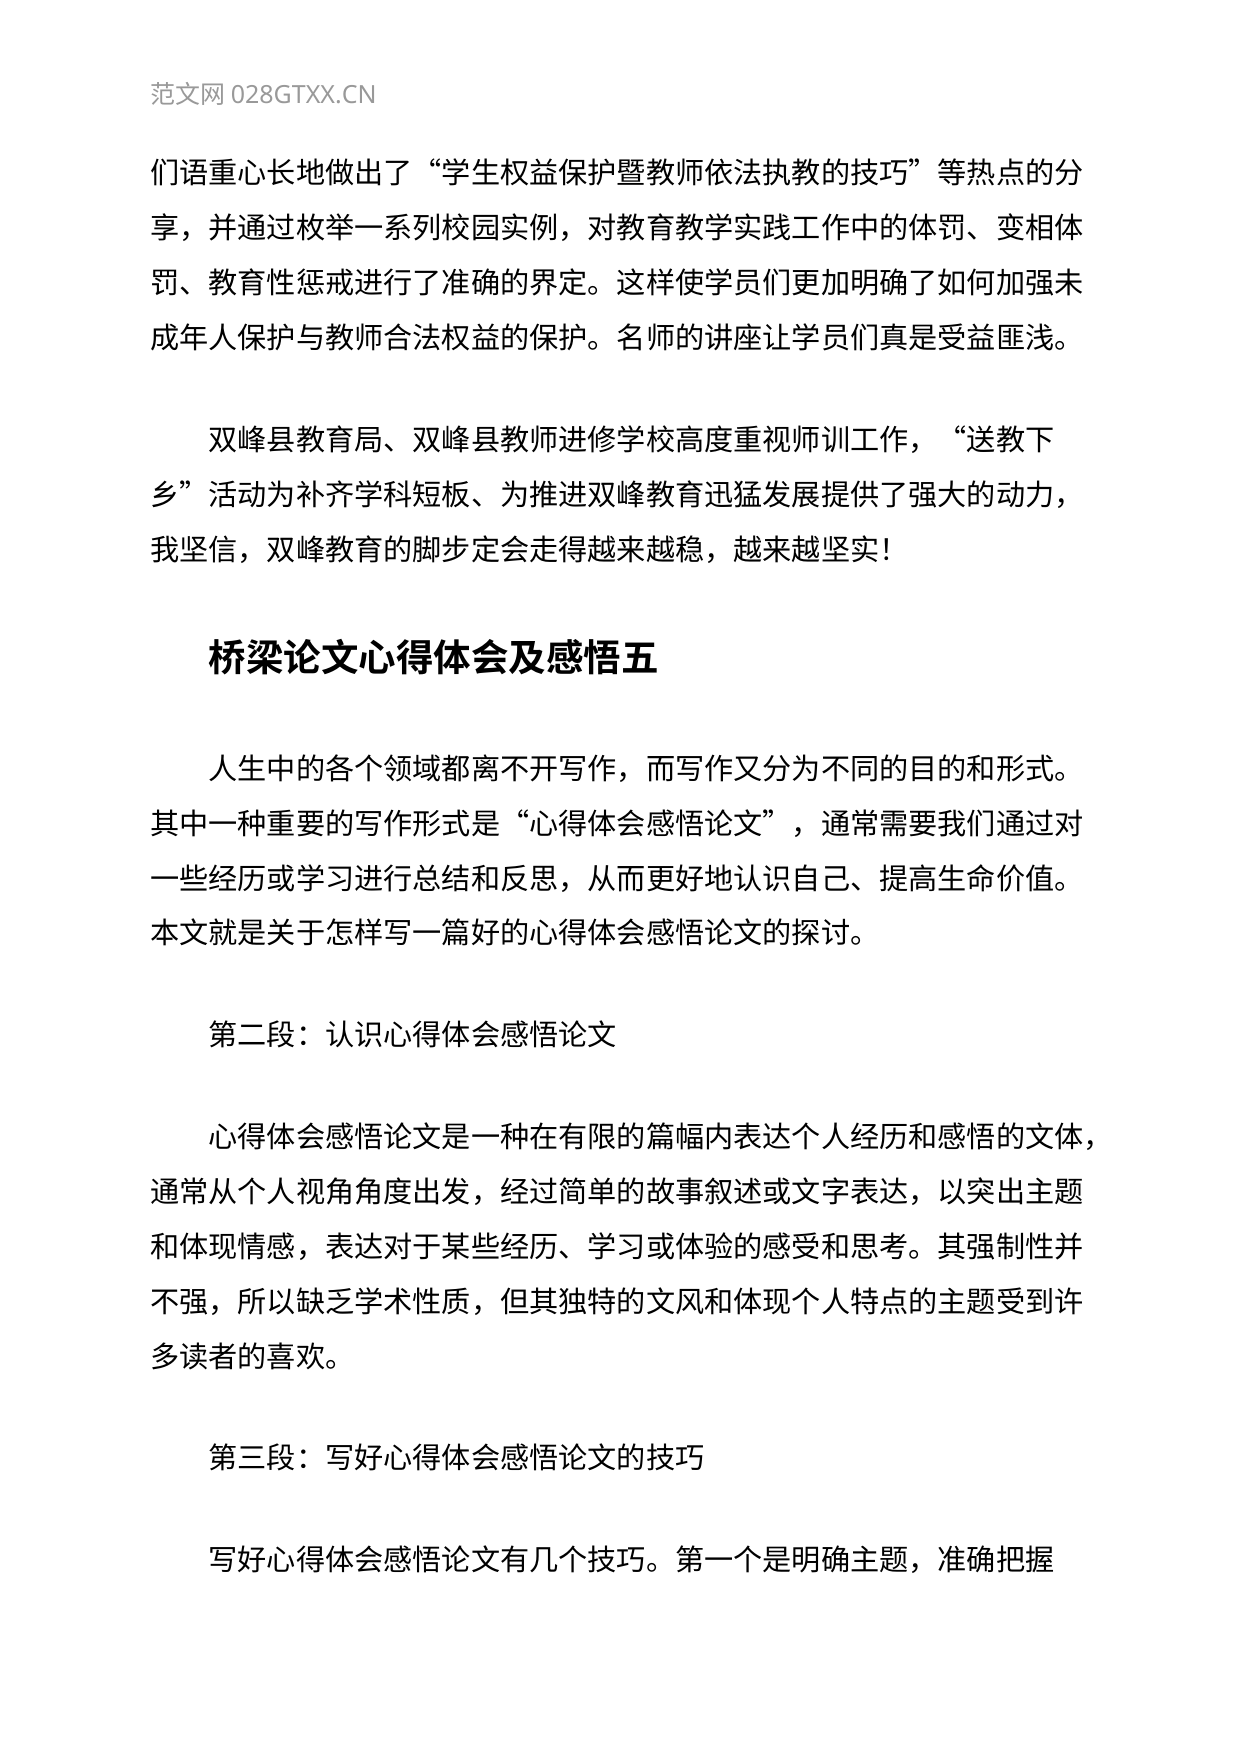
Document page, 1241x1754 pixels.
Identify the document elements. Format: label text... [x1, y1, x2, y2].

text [150, 1537, 1090, 1579]
text 第三段：写好心得体会感悟论文的技巧 [150, 1435, 1090, 1477]
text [150, 150, 1090, 357]
text 心得体会感悟论文是一种在有限的篇幅内表达个人经历和感悟的文体，通常从个人视角角度出发，经过简单的故事叙述或文字表达，以突出主题和体现情感，表达对于某些经历、学习或体验的感受和思考。其强制性并不强，所以缺乏学术性质，但其独特的文风和体现个人特点的主题受到许多读者的喜欢。 [150, 1114, 1090, 1376]
text 双峰县教育局、双峰县教师进修学校高度重视师训工作，“送教下乡”活动为补齐学科短板、为推进双峰教育迅猛发展提供了强大的动力，我坚信，双峰教育的脚步定会走得越来越稳，越来越坚实！ [150, 416, 1090, 568]
text 人生中的各个领域都离不开写作，而写作又分为不同的目的和形式。其中一种重要的写作形式是“心得体会感悟论文”，通常需要我们通过对一些经历或学习进行总结和反思，从而更好地认识自己、提高生命价值。本文就是关于怎样写一篇好的心得体会感悟论文的探讨。 [150, 745, 1090, 952]
text 桥梁论文心得体会及感悟五 [150, 628, 1090, 682]
text 第二段：认识心得体会感悟论文 [150, 1012, 1090, 1054]
